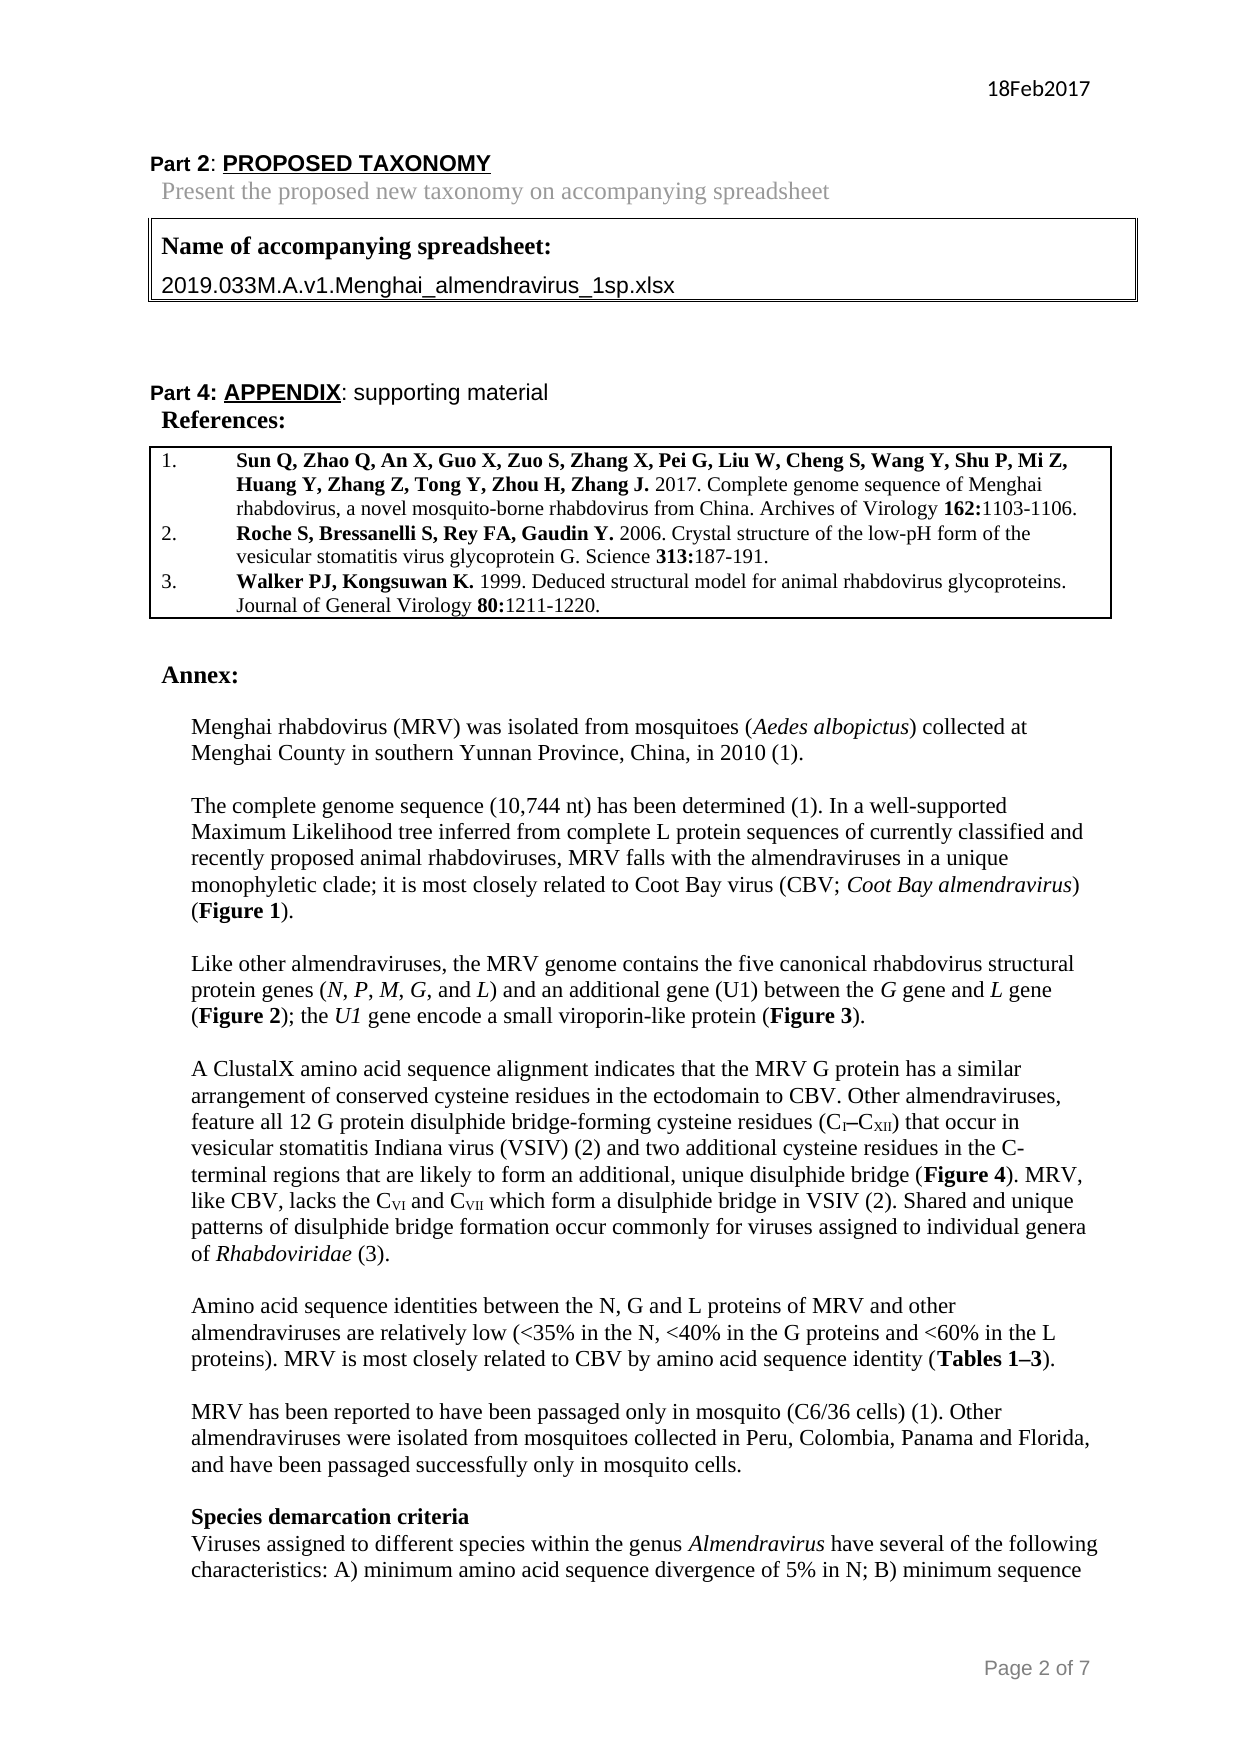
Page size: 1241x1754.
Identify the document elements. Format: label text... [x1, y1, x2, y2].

table_cell 1. Sun Q, Zhao Q, An X, Guo X, Zuo S, Zhang X, Pei G, Liu W, Cheng S, Wang Y, Shu P, Mi Z, Huang Y, Zhang Z, Tong Y, Zhou H, Zhang J. 2017. Complete genome sequence of Menghai rhabdovirus, a novel mosquito-borne rhabdovirus from China. Archives of Virology 162:1103-1106. 2. Roche S, Bressanelli S, Rey FA, Gaudin Y. 2006. Crystal structure of the low-pH form of the vesicular stomatitis virus glycoprotein G. Science 313:187-191. 3. Walker PJ, Kongsuwan K. 1999. Deduced structural model for animal rhabdovirus glycoproteins. Journal of General Virology 80:1211-1220. [151, 448, 1110, 617]
table_header Present the proposed new taxonomy on accompanying spreadsheet [150, 176, 1136, 218]
table_header References: [150, 405, 1111, 446]
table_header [150, 648, 1111, 1582]
text Part 4: APPENDIX: supporting material [150, 378, 1090, 405]
text Part 2: PROPOSED TAXONOMY [150, 150, 1090, 176]
table_cell Name of accompanying spreadsheet: 2019.033M.A.v1.Menghai_almendravirus_1sp.xlsx [152, 219, 1135, 299]
